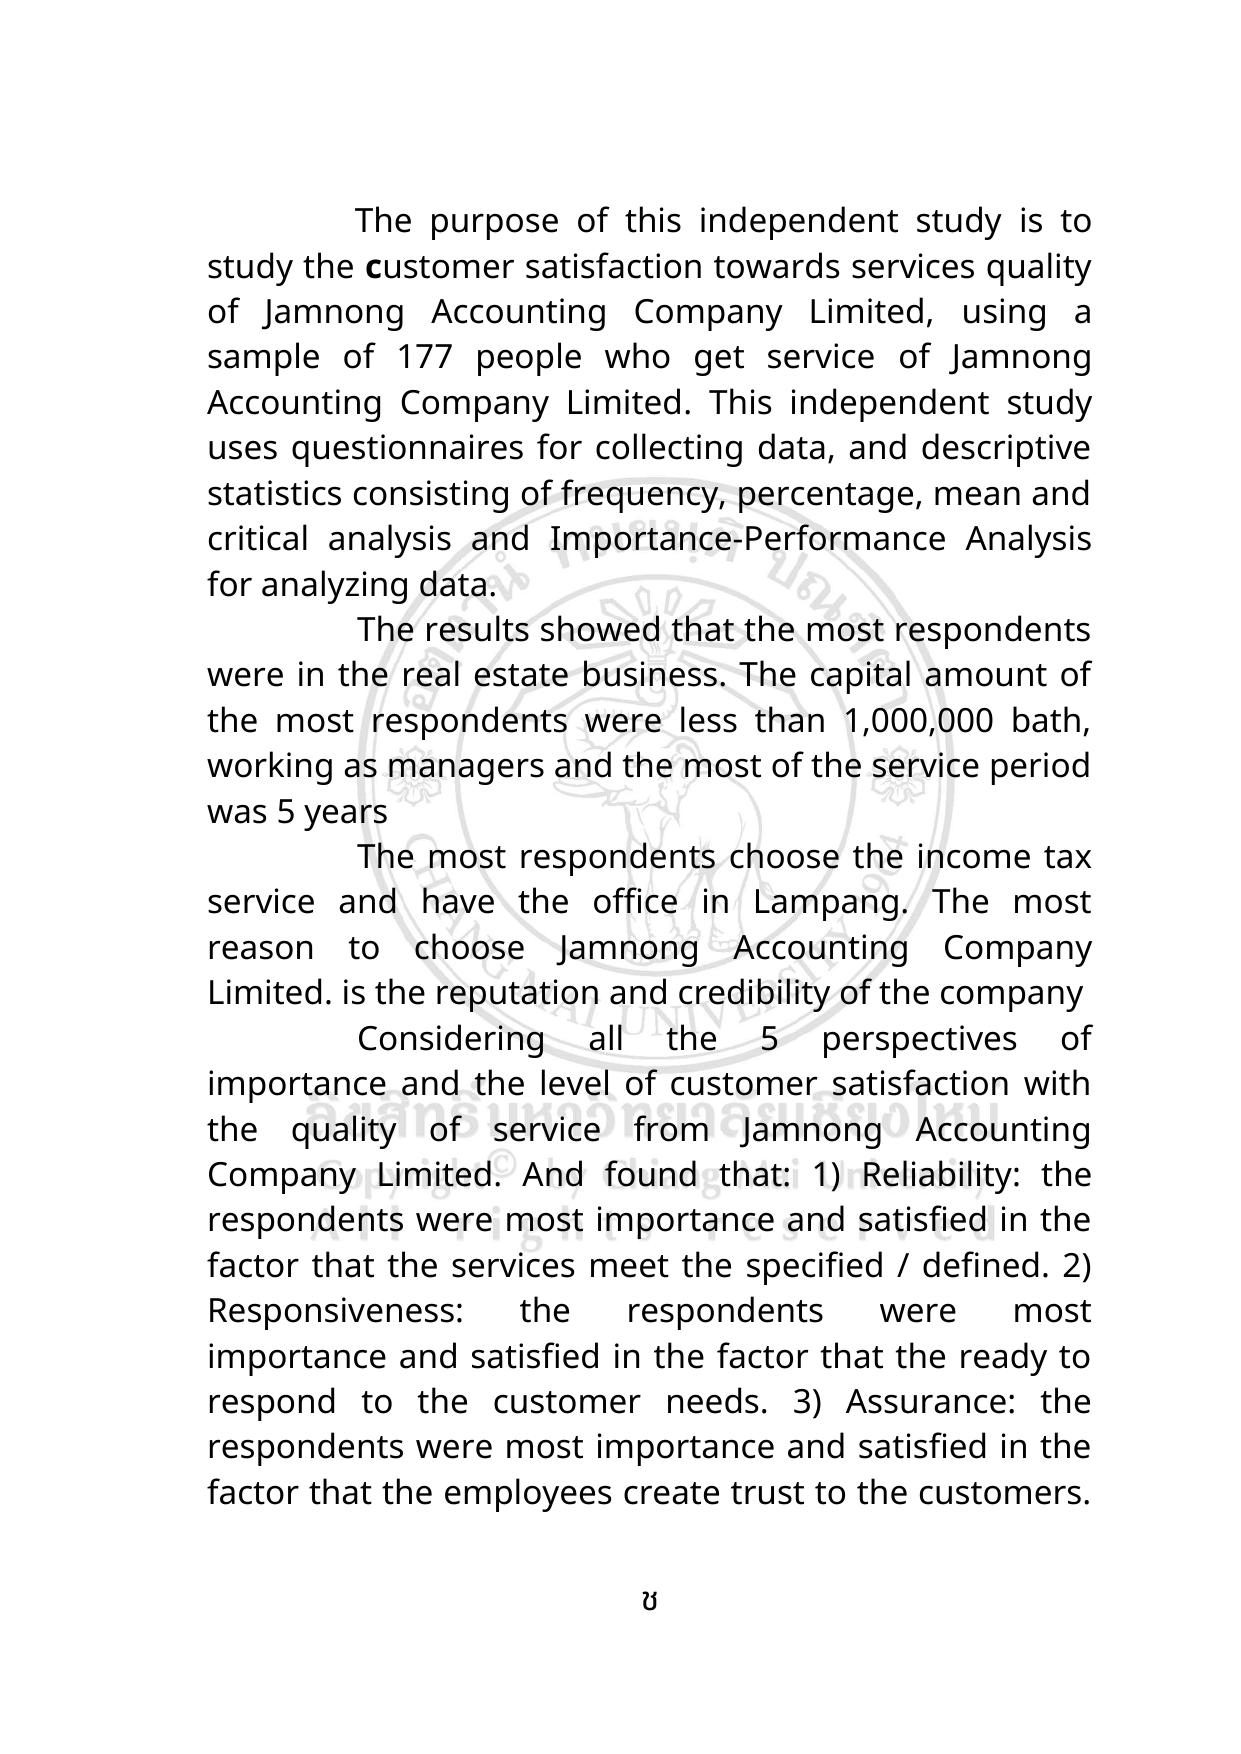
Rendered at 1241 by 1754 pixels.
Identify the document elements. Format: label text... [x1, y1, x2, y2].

text The most respondents choose the income tax service and have the office in Lampang. The most reason to choose Jamnong Accounting Company Limited. is the reputation and credibility of the company [207, 833, 1092, 1014]
text The results showed that the most respondents were in the real estate business. The capital amount of the most respondents were less than 1,000,000 bath, working as managers and the most of the service period was 5 years [207, 606, 1092, 833]
text The purpose of this independent study is to study the customer satisfaction towards services quality of Jamnong Accounting Company Limited, using a sample of 177 people who get service of Jamnong Accounting Company Limited. This independent study uses questionnaires for collecting data, and descriptive statistics consisting of frequency, percentage, mean and critical analysis and Importance-Performance Analysis for analyzing data. [207, 197, 1092, 606]
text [207, 1014, 1092, 1514]
